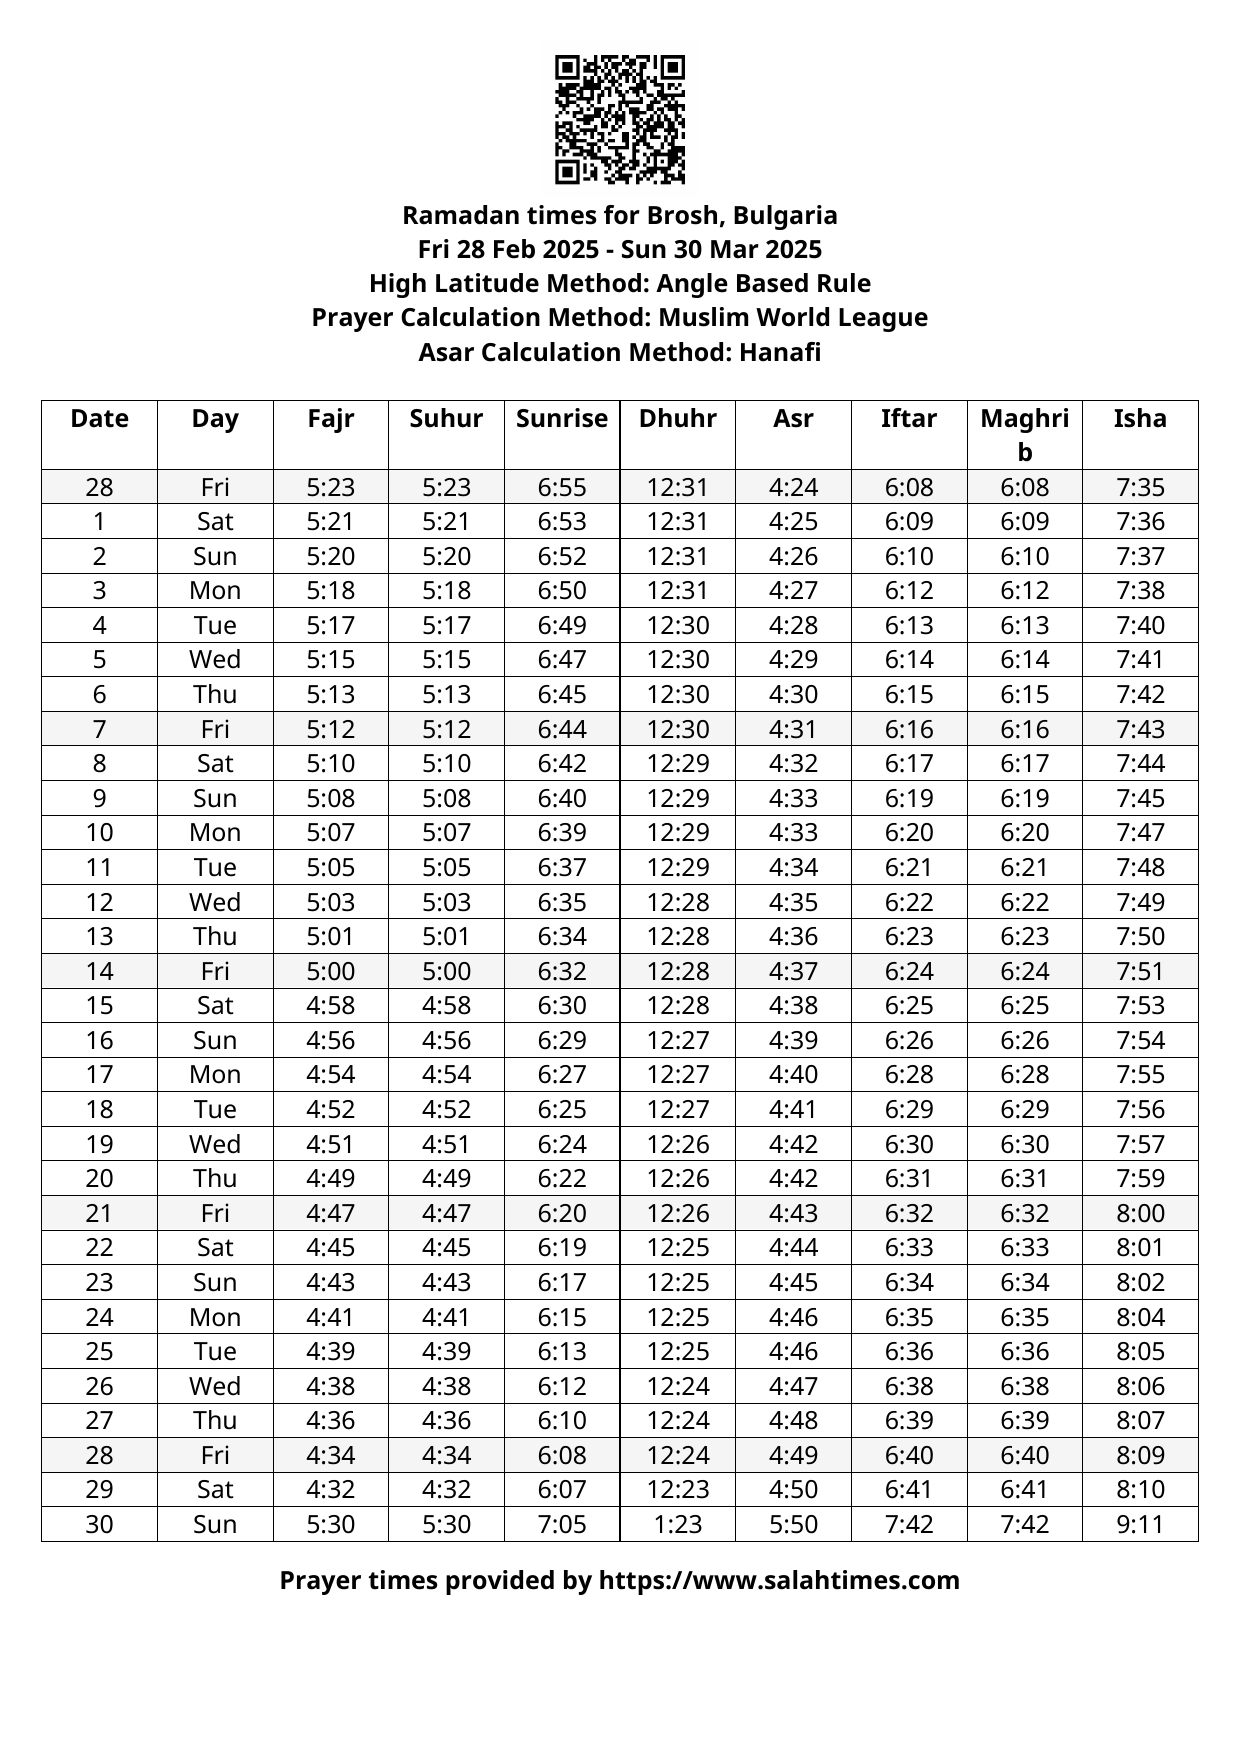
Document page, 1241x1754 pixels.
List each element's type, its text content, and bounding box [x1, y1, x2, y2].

table_cell Fri [158, 712, 273, 745]
table_cell 6:26 [968, 1023, 1082, 1057]
table_cell 6:27 [505, 1058, 619, 1091]
table_cell 4:41 [736, 1092, 851, 1126]
table_cell 12:26 [621, 1161, 735, 1195]
table_cell 14 [42, 954, 157, 987]
table_cell 6:44 [505, 712, 619, 745]
table_cell Sun [158, 539, 273, 572]
text High Latitude Method: Angle Based Rule [42, 266, 1198, 300]
table_cell 6:09 [968, 504, 1082, 538]
table_cell 5:10 [389, 746, 504, 780]
table_cell 6:22 [505, 1161, 619, 1195]
table_cell 12:26 [621, 1127, 735, 1160]
table_cell 12:28 [621, 954, 735, 987]
text Asar Calculation Method: Hanafi [42, 334, 1198, 368]
table_cell 12:23 [621, 1473, 735, 1506]
table_cell Sun [158, 1023, 273, 1057]
table_cell 6:15 [505, 1300, 619, 1333]
table_cell Sat [158, 504, 273, 538]
table_cell 5:30 [274, 1507, 388, 1541]
table_cell Tue [158, 1334, 273, 1368]
table_cell 8 [42, 746, 157, 780]
table_cell 6:21 [852, 850, 967, 884]
table_cell 5:18 [389, 574, 504, 607]
table_cell 6:24 [505, 1127, 619, 1160]
table_cell 4:51 [389, 1127, 504, 1160]
table_cell 6:40 [968, 1438, 1082, 1472]
table_cell 8:02 [1083, 1265, 1198, 1299]
table_cell 4:38 [274, 1369, 388, 1402]
table_cell 5:13 [389, 677, 504, 711]
table_cell 5:03 [389, 885, 504, 918]
table_cell 6:12 [852, 574, 967, 607]
table_cell 12:29 [621, 850, 735, 884]
table_cell Thu [158, 919, 273, 953]
table_cell 4:56 [389, 1023, 504, 1057]
table_cell 12:24 [621, 1438, 735, 1472]
table_cell Mon [158, 574, 273, 607]
table_cell 4:54 [389, 1058, 504, 1091]
table_header Iftar [852, 401, 967, 469]
table_cell 12:27 [621, 1023, 735, 1057]
table_cell 12:25 [621, 1231, 735, 1264]
table_cell 4:52 [274, 1092, 388, 1126]
table_cell 6:49 [505, 608, 619, 642]
table_cell Tue [158, 608, 273, 642]
table_cell Tue [158, 850, 273, 884]
table_header Fajr [274, 401, 388, 469]
table_cell 19 [42, 1127, 157, 1160]
table_cell 6:40 [505, 781, 619, 814]
table_cell 28 [42, 1438, 157, 1472]
table_cell 6:21 [968, 850, 1082, 884]
text Prayer Calculation Method: Muslim World League [42, 300, 1198, 334]
table_cell 4:27 [736, 574, 851, 607]
table_cell 17 [42, 1058, 157, 1091]
table_cell Sat [158, 746, 273, 780]
table_cell 6:08 [968, 470, 1082, 503]
table_cell 4:49 [389, 1161, 504, 1195]
table_cell 7:59 [1083, 1161, 1198, 1195]
table_cell 6:22 [968, 885, 1082, 918]
table_cell 7:57 [1083, 1127, 1198, 1160]
table_cell 5:08 [389, 781, 504, 814]
table_cell 4:36 [736, 919, 851, 953]
table_cell 4:26 [736, 539, 851, 572]
table_cell 20 [42, 1161, 157, 1195]
table_cell 30 [42, 1507, 157, 1541]
table_cell 6:13 [968, 608, 1082, 642]
table_cell 6:14 [968, 643, 1082, 676]
table_cell 27 [42, 1404, 157, 1437]
table_cell Tue [158, 1092, 273, 1126]
table_cell Wed [158, 1127, 273, 1160]
table_cell 6:35 [852, 1300, 967, 1333]
picture [542, 41, 699, 198]
table_cell 6:25 [852, 989, 967, 1022]
table_cell Wed [158, 643, 273, 676]
table_cell 5:23 [389, 470, 504, 503]
table_cell 4:38 [736, 989, 851, 1022]
table_cell 6:20 [852, 816, 967, 849]
table_cell 6:24 [852, 954, 967, 987]
table_cell 12:30 [621, 608, 735, 642]
table_cell 7:51 [1083, 954, 1198, 987]
table_cell 4:34 [736, 850, 851, 884]
table_cell 7:43 [1083, 712, 1198, 745]
table_cell 6:41 [852, 1473, 967, 1506]
table_cell 12:27 [621, 1092, 735, 1126]
table_cell 7:49 [1083, 885, 1198, 918]
table_cell 15 [42, 989, 157, 1022]
table_cell 4:58 [274, 989, 388, 1022]
table_cell 28 [42, 470, 157, 503]
text Prayer times provided by https://www.salahtimes.com [42, 1563, 1198, 1597]
table_cell 6:17 [968, 746, 1082, 780]
table_cell 5:08 [274, 781, 388, 814]
table_cell 6:15 [968, 677, 1082, 711]
table_cell 11 [42, 850, 157, 884]
table_cell Sun [158, 1265, 273, 1299]
table_cell 7:42 [968, 1507, 1082, 1541]
table_cell 6:41 [968, 1473, 1082, 1506]
table_cell 5:18 [274, 574, 388, 607]
table_cell 4:47 [389, 1196, 504, 1229]
table_cell 8:07 [1083, 1404, 1198, 1437]
table_cell 6:26 [852, 1023, 967, 1057]
table_cell 6:24 [968, 954, 1082, 987]
table_cell 4:35 [736, 885, 851, 918]
table_cell 6:20 [505, 1196, 619, 1229]
table_cell 6:19 [505, 1231, 619, 1264]
table_cell 4:47 [736, 1369, 851, 1402]
table_cell 12 [42, 885, 157, 918]
table_cell 6:29 [968, 1092, 1082, 1126]
table_cell 5:12 [389, 712, 504, 745]
table_cell 6:19 [852, 781, 967, 814]
table_cell Mon [158, 1300, 273, 1333]
table_cell 6:50 [505, 574, 619, 607]
table_cell 6:10 [968, 539, 1082, 572]
table_cell 4:39 [274, 1334, 388, 1368]
table_cell 4:32 [736, 746, 851, 780]
table_cell 4:33 [736, 781, 851, 814]
table_cell 7:44 [1083, 746, 1198, 780]
table_cell 7:41 [1083, 643, 1198, 676]
table_cell 6:13 [505, 1334, 619, 1368]
table_cell 2 [42, 539, 157, 572]
table_cell 5:15 [389, 643, 504, 676]
table_cell 4:48 [736, 1404, 851, 1437]
table_cell 4:42 [736, 1127, 851, 1160]
table_cell 7 [42, 712, 157, 745]
table_cell 6:47 [505, 643, 619, 676]
table_cell 6:16 [852, 712, 967, 745]
table_cell 4:51 [274, 1127, 388, 1160]
table_cell 7:40 [1083, 608, 1198, 642]
text Fri 28 Feb 2025 - Sun 30 Mar 2025 [42, 232, 1198, 266]
table_cell 4:46 [736, 1334, 851, 1368]
table_cell 6:36 [968, 1334, 1082, 1368]
table_cell 12:27 [621, 1058, 735, 1091]
table_cell 7:55 [1083, 1058, 1198, 1091]
table_cell 4:43 [274, 1265, 388, 1299]
table_cell 7:54 [1083, 1023, 1198, 1057]
table_cell 4:28 [736, 608, 851, 642]
table_cell 6 [42, 677, 157, 711]
table_cell 12:25 [621, 1265, 735, 1299]
table_cell 7:42 [1083, 677, 1198, 711]
table_cell 6:13 [852, 608, 967, 642]
table_cell 4:33 [736, 816, 851, 849]
table_cell 6:08 [505, 1438, 619, 1472]
table_cell Sat [158, 1231, 273, 1264]
table_cell 4:36 [274, 1404, 388, 1437]
table_cell 6:30 [505, 989, 619, 1022]
table_cell 6:31 [968, 1161, 1082, 1195]
table_cell 6:39 [852, 1404, 967, 1437]
table_cell 5:07 [274, 816, 388, 849]
table_cell 6:12 [968, 574, 1082, 607]
table_cell 7:05 [505, 1507, 619, 1541]
table_cell 4:37 [736, 954, 851, 987]
table_cell 4:43 [736, 1196, 851, 1229]
table_cell 5 [42, 643, 157, 676]
table_cell 4:36 [389, 1404, 504, 1437]
table_cell 9:11 [1083, 1507, 1198, 1541]
table_cell 12:24 [621, 1369, 735, 1402]
table_cell 18 [42, 1092, 157, 1126]
table_cell 6:31 [852, 1161, 967, 1195]
table_cell 6:09 [852, 504, 967, 538]
table_cell 12:29 [621, 746, 735, 780]
table_header Day [158, 401, 273, 469]
table_cell 4:52 [389, 1092, 504, 1126]
table_cell 6:25 [968, 989, 1082, 1022]
table_cell 6:53 [505, 504, 619, 538]
table_cell 7:50 [1083, 919, 1198, 953]
table_cell 12:28 [621, 885, 735, 918]
table_cell 5:23 [274, 470, 388, 503]
table_cell 6:30 [968, 1127, 1082, 1160]
table_cell 4:45 [389, 1231, 504, 1264]
table_cell 6:38 [968, 1369, 1082, 1402]
table_cell 6:07 [505, 1473, 619, 1506]
table_cell 7:42 [852, 1507, 967, 1541]
table_cell Sat [158, 989, 273, 1022]
table_cell 4:45 [736, 1265, 851, 1299]
table_cell Sun [158, 781, 273, 814]
text Ramadan times for Brosh, Bulgaria [42, 198, 1198, 232]
table_cell 6:29 [852, 1092, 967, 1126]
table_cell 6:12 [505, 1369, 619, 1402]
table_cell 6:40 [852, 1438, 967, 1472]
table_cell 4:25 [736, 504, 851, 538]
table_cell 12:29 [621, 781, 735, 814]
table_cell Fri [158, 954, 273, 987]
table_cell 5:20 [274, 539, 388, 572]
table_cell 6:42 [505, 746, 619, 780]
table_cell 4:40 [736, 1058, 851, 1091]
table_cell Thu [158, 677, 273, 711]
table_cell 6:20 [968, 816, 1082, 849]
table_cell 6:17 [505, 1265, 619, 1299]
table_cell 6:22 [852, 885, 967, 918]
table_cell 4:41 [274, 1300, 388, 1333]
table_cell 4:34 [274, 1438, 388, 1472]
table_cell 13 [42, 919, 157, 953]
table_cell 12:24 [621, 1404, 735, 1437]
table_cell 6:15 [852, 677, 967, 711]
table_cell 12:28 [621, 989, 735, 1022]
table_cell 4:49 [274, 1161, 388, 1195]
table_cell 6:33 [968, 1231, 1082, 1264]
table_cell 5:21 [274, 504, 388, 538]
table_cell Mon [158, 816, 273, 849]
table_cell Thu [158, 1404, 273, 1437]
table_cell Fri [158, 1196, 273, 1229]
table_cell 5:17 [389, 608, 504, 642]
table_cell 4:31 [736, 712, 851, 745]
table_cell 5:20 [389, 539, 504, 572]
table_cell 6:36 [852, 1334, 967, 1368]
table_cell 4:50 [736, 1473, 851, 1506]
table_header Dhuhr [621, 401, 735, 469]
table_cell 6:28 [852, 1058, 967, 1091]
table_cell 4:46 [736, 1300, 851, 1333]
table_cell 6:34 [852, 1265, 967, 1299]
table_cell 5:13 [274, 677, 388, 711]
table_cell 8:10 [1083, 1473, 1198, 1506]
table_cell 4:29 [736, 643, 851, 676]
table_cell 6:45 [505, 677, 619, 711]
table_cell 7:47 [1083, 816, 1198, 849]
table_cell 6:28 [968, 1058, 1082, 1091]
table_cell 5:12 [274, 712, 388, 745]
table_cell 5:15 [274, 643, 388, 676]
table_cell 1 [42, 504, 157, 538]
table_cell 8:09 [1083, 1438, 1198, 1472]
table_cell 8:06 [1083, 1369, 1198, 1402]
table_cell 5:30 [389, 1507, 504, 1541]
table_cell 7:56 [1083, 1092, 1198, 1126]
table_cell 6:39 [505, 816, 619, 849]
table_cell 6:34 [968, 1265, 1082, 1299]
table_cell 6:33 [852, 1231, 967, 1264]
table_cell 5:17 [274, 608, 388, 642]
table_cell 8:05 [1083, 1334, 1198, 1368]
table_cell 6:14 [852, 643, 967, 676]
table_cell Sun [158, 1507, 273, 1541]
table_cell 6:35 [968, 1300, 1082, 1333]
table_cell 5:10 [274, 746, 388, 780]
table_cell 12:25 [621, 1334, 735, 1368]
table_cell 5:01 [389, 919, 504, 953]
table_cell 4:30 [736, 677, 851, 711]
table_cell 4:32 [389, 1473, 504, 1506]
table_cell 4:58 [389, 989, 504, 1022]
table_cell 8:01 [1083, 1231, 1198, 1264]
table_cell 6:52 [505, 539, 619, 572]
table_cell 5:05 [389, 850, 504, 884]
table_cell 6:30 [852, 1127, 967, 1160]
table_cell 4:38 [389, 1369, 504, 1402]
table_cell 6:39 [968, 1404, 1082, 1437]
table_header Isha [1083, 401, 1198, 469]
table_cell 6:17 [852, 746, 967, 780]
table_cell 4:42 [736, 1161, 851, 1195]
table_cell 6:38 [852, 1369, 967, 1402]
table_cell 4:44 [736, 1231, 851, 1264]
table_cell 8:00 [1083, 1196, 1198, 1229]
table_cell 7:36 [1083, 504, 1198, 538]
table_cell 6:23 [968, 919, 1082, 953]
table_cell 12:31 [621, 504, 735, 538]
table_cell 7:38 [1083, 574, 1198, 607]
table_cell 6:19 [968, 781, 1082, 814]
table_cell 25 [42, 1334, 157, 1368]
table_cell 6:08 [852, 470, 967, 503]
table_cell Mon [158, 1058, 273, 1091]
table_cell 6:29 [505, 1023, 619, 1057]
table_cell Wed [158, 885, 273, 918]
table_cell 6:32 [505, 954, 619, 987]
table_cell 7:53 [1083, 989, 1198, 1022]
table_cell 12:30 [621, 643, 735, 676]
table_cell 5:03 [274, 885, 388, 918]
table_cell 12:25 [621, 1300, 735, 1333]
table_header Suhur [389, 401, 504, 469]
table_cell Wed [158, 1369, 273, 1402]
table_cell 6:10 [505, 1404, 619, 1437]
table_cell 6:23 [852, 919, 967, 953]
table_cell 9 [42, 781, 157, 814]
table_cell 4:49 [736, 1438, 851, 1472]
table_cell 7:48 [1083, 850, 1198, 884]
table_cell 5:00 [389, 954, 504, 987]
table_cell 6:35 [505, 885, 619, 918]
table_cell 5:05 [274, 850, 388, 884]
table_cell 6:37 [505, 850, 619, 884]
table_cell 5:07 [389, 816, 504, 849]
table_cell 6:32 [852, 1196, 967, 1229]
table_cell 12:29 [621, 816, 735, 849]
table_cell 26 [42, 1369, 157, 1402]
table_cell 7:35 [1083, 470, 1198, 503]
table_cell 8:04 [1083, 1300, 1198, 1333]
table_cell 4:39 [736, 1023, 851, 1057]
table_cell 16 [42, 1023, 157, 1057]
table_cell 12:28 [621, 919, 735, 953]
table_cell 7:37 [1083, 539, 1198, 572]
table_cell 6:10 [852, 539, 967, 572]
table_cell 4:24 [736, 470, 851, 503]
table_header Sunrise [505, 401, 619, 469]
table_cell Sat [158, 1473, 273, 1506]
table_cell 12:31 [621, 574, 735, 607]
table_cell 4:39 [389, 1334, 504, 1368]
table_cell 4:54 [274, 1058, 388, 1091]
table_cell 21 [42, 1196, 157, 1229]
table_cell 12:30 [621, 677, 735, 711]
table_cell Thu [158, 1161, 273, 1195]
table_cell 12:31 [621, 470, 735, 503]
table_cell 4:41 [389, 1300, 504, 1333]
table_cell 5:50 [736, 1507, 851, 1541]
table_cell 6:16 [968, 712, 1082, 745]
table_header Date [42, 401, 157, 469]
table_cell 4:47 [274, 1196, 388, 1229]
table_cell 5:01 [274, 919, 388, 953]
table_cell 4:45 [274, 1231, 388, 1264]
table_cell 4:56 [274, 1023, 388, 1057]
table_cell Fri [158, 1438, 273, 1472]
table_cell 12:26 [621, 1196, 735, 1229]
table_cell 5:21 [389, 504, 504, 538]
table_cell 12:30 [621, 712, 735, 745]
table_cell 4:34 [389, 1438, 504, 1472]
table_cell 4 [42, 608, 157, 642]
table_cell 6:34 [505, 919, 619, 953]
table_cell 6:55 [505, 470, 619, 503]
table_cell 12:31 [621, 539, 735, 572]
table_header Maghrib [968, 401, 1082, 469]
table_cell 6:25 [505, 1092, 619, 1126]
table_cell 23 [42, 1265, 157, 1299]
table_cell 6:32 [968, 1196, 1082, 1229]
table_cell Fri [158, 470, 273, 503]
table_cell 4:43 [389, 1265, 504, 1299]
table_header Asr [736, 401, 851, 469]
table_cell 22 [42, 1231, 157, 1264]
table_cell 24 [42, 1300, 157, 1333]
table_cell 10 [42, 816, 157, 849]
table_cell 5:00 [274, 954, 388, 987]
table_cell 3 [42, 574, 157, 607]
table_cell 29 [42, 1473, 157, 1506]
table_cell 4:32 [274, 1473, 388, 1506]
table_cell 7:45 [1083, 781, 1198, 814]
table_cell 1:23 [621, 1507, 735, 1541]
